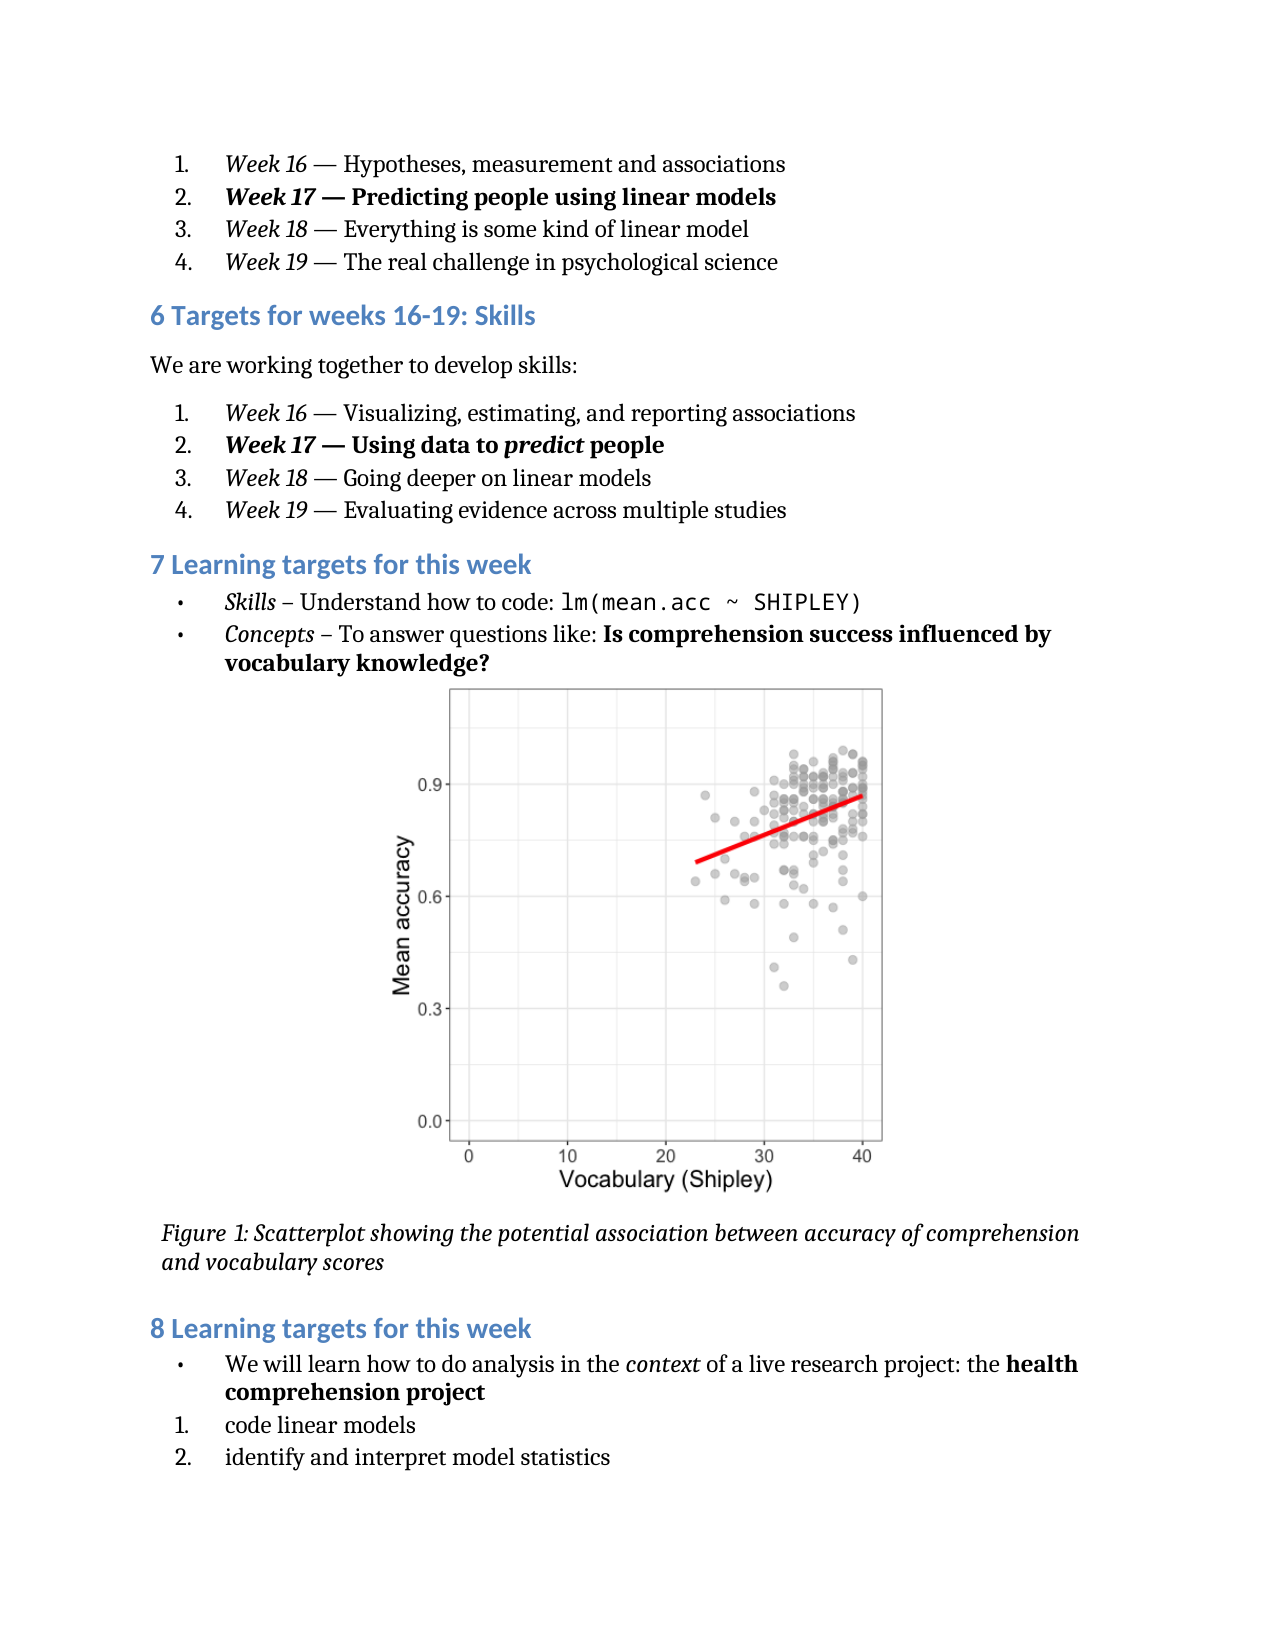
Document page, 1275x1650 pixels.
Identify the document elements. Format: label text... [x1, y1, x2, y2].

list code linear models [175, 1411, 1125, 1439]
list Week 16 — Visualizing, estimating, and reporting associations [175, 399, 1125, 428]
list Week 18 — Going deeper on linear models [175, 464, 1125, 493]
text We are working together to develop skills: [150, 351, 1125, 380]
list Week 19 — The real challenge in psychological science [175, 247, 1125, 276]
list Week 16 — Hypotheses, measurement and associations [175, 150, 1125, 179]
table_header Figure 1: Scatterplot showing the potential association between accuracy of comprehension and vocabulary scores [150, 682, 1125, 1289]
picture [385, 681, 890, 1199]
subtitle 6 Targets for weeks 16-19: Skills [150, 297, 1125, 333]
subtitle 8 Learning targets for this week [150, 1310, 1125, 1346]
list We will learn how to do analysis in the context of a live research project: the health comprehension project [175, 1349, 1125, 1407]
list Concepts – To answer questions like: Is comprehension success influenced by vocabulary knowledge? [175, 620, 1125, 678]
list Week 17 — Using data to predict people [175, 431, 1125, 460]
list Week 19 — Evaluating evidence across multiple studies [175, 496, 1125, 525]
list Week 18 — Everything is some kind of linear model [175, 215, 1125, 244]
list identify and interpret model statistics [175, 1443, 1125, 1472]
subtitle 7 Learning targets for this week [150, 546, 1125, 582]
list Week 17 — Predicting people using linear models [175, 182, 1125, 211]
list Skills – Understand how to code: lm(mean.acc ~ SHIPLEY) [175, 585, 1125, 617]
